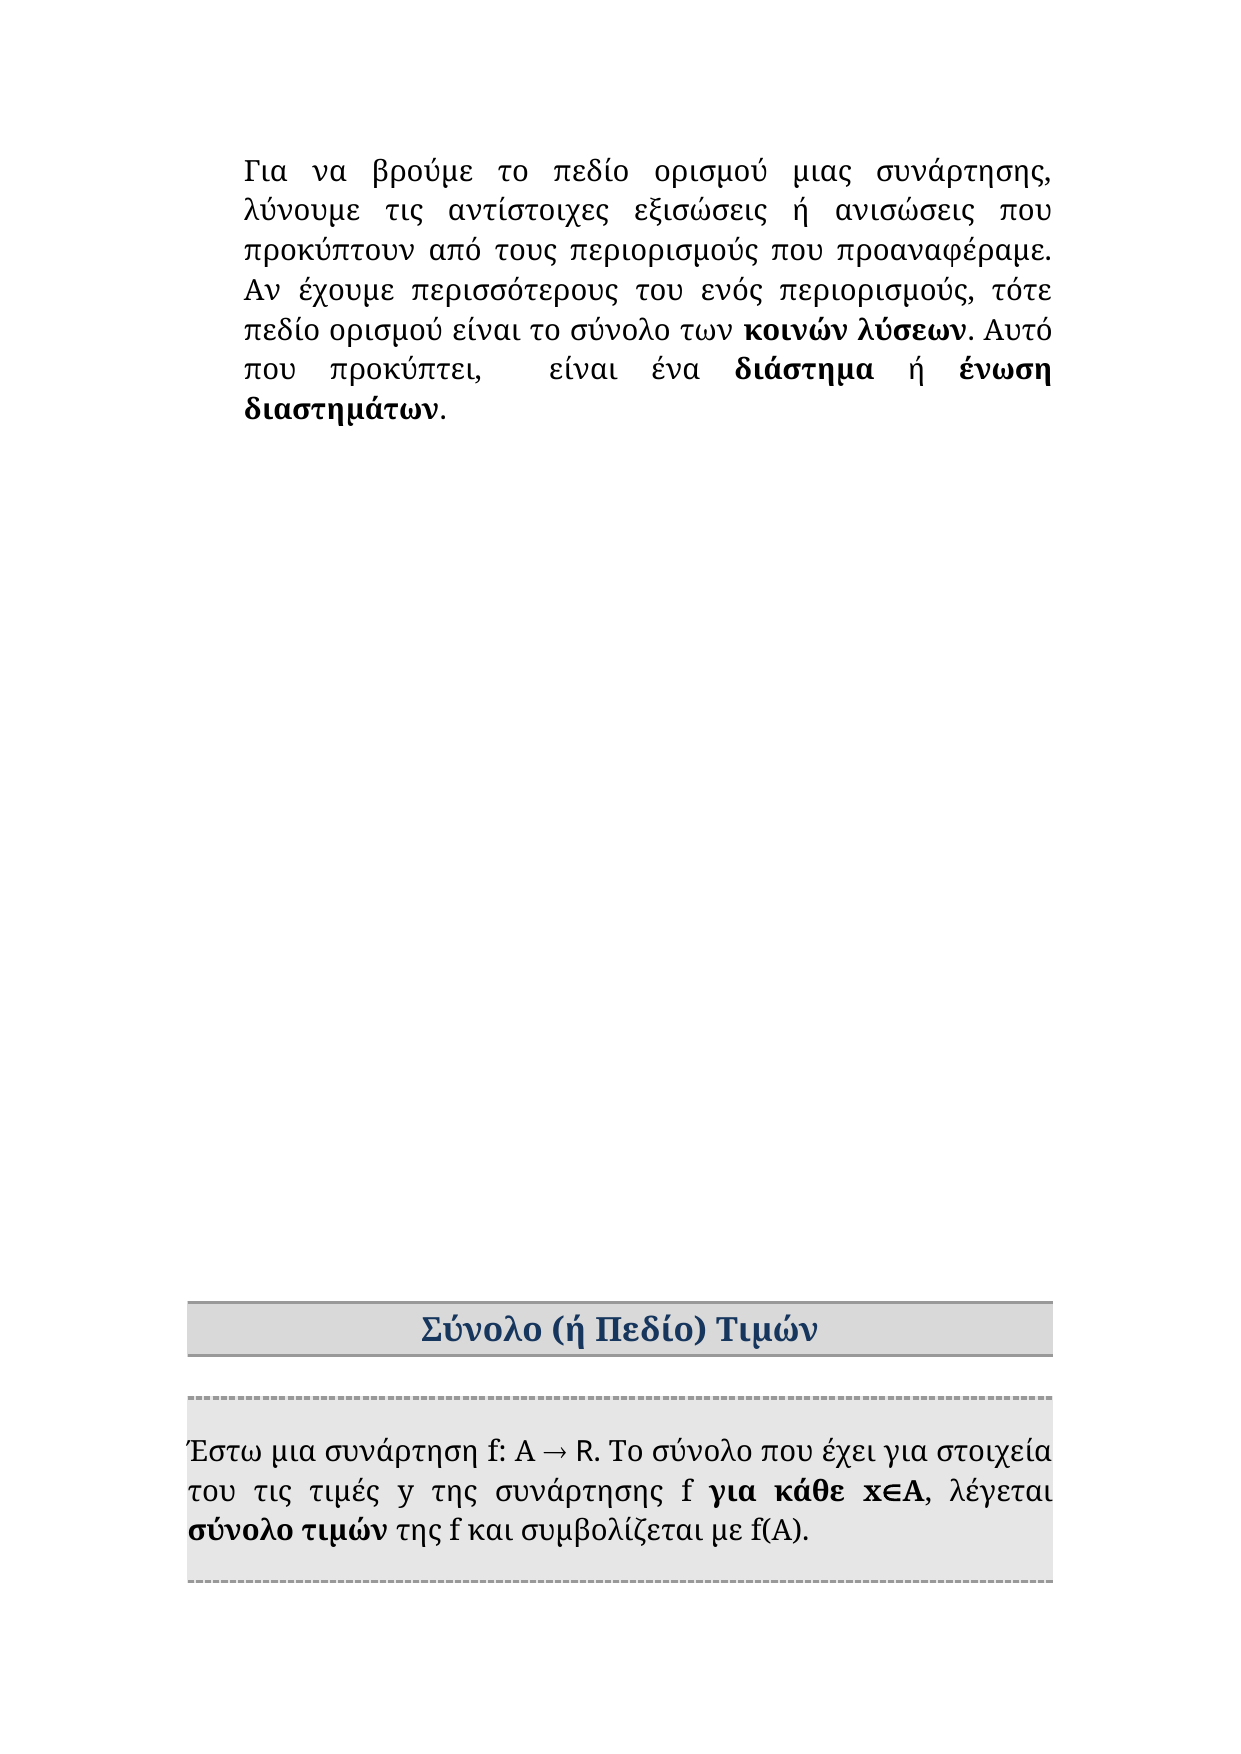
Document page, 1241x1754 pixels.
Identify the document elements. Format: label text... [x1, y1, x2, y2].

text Σύνολο (ή Πεδίο) Τιμών [187, 1302, 1053, 1357]
text Για να βρούμε το πεδίο ορισμού μιας συνάρτησης, λύνουμε τις αντίστοιχες εξισώσεις ή ανισώσεις που προκύπτουν από τους περιορισμούς που προαναφέραμε. Αν έχουμε περισσότερους του ενός περιορισμούς, τότε πεδίο ορισμού είναι το σύνολο των κοινών λύσεων. Αυτό που προκύπτει, είναι ένα διάστημα ή ένωση διαστημάτων. [187, 150, 1053, 428]
text Έστω μια συνάρτηση f: A R. Το σύνολο που έχει για στοιχεία του τις τιμές y της συνάρτησης f για κάθε xA, λέγεται σύνολο τιμών της f και συμβολίζεται με f(A). [187, 1430, 1053, 1544]
